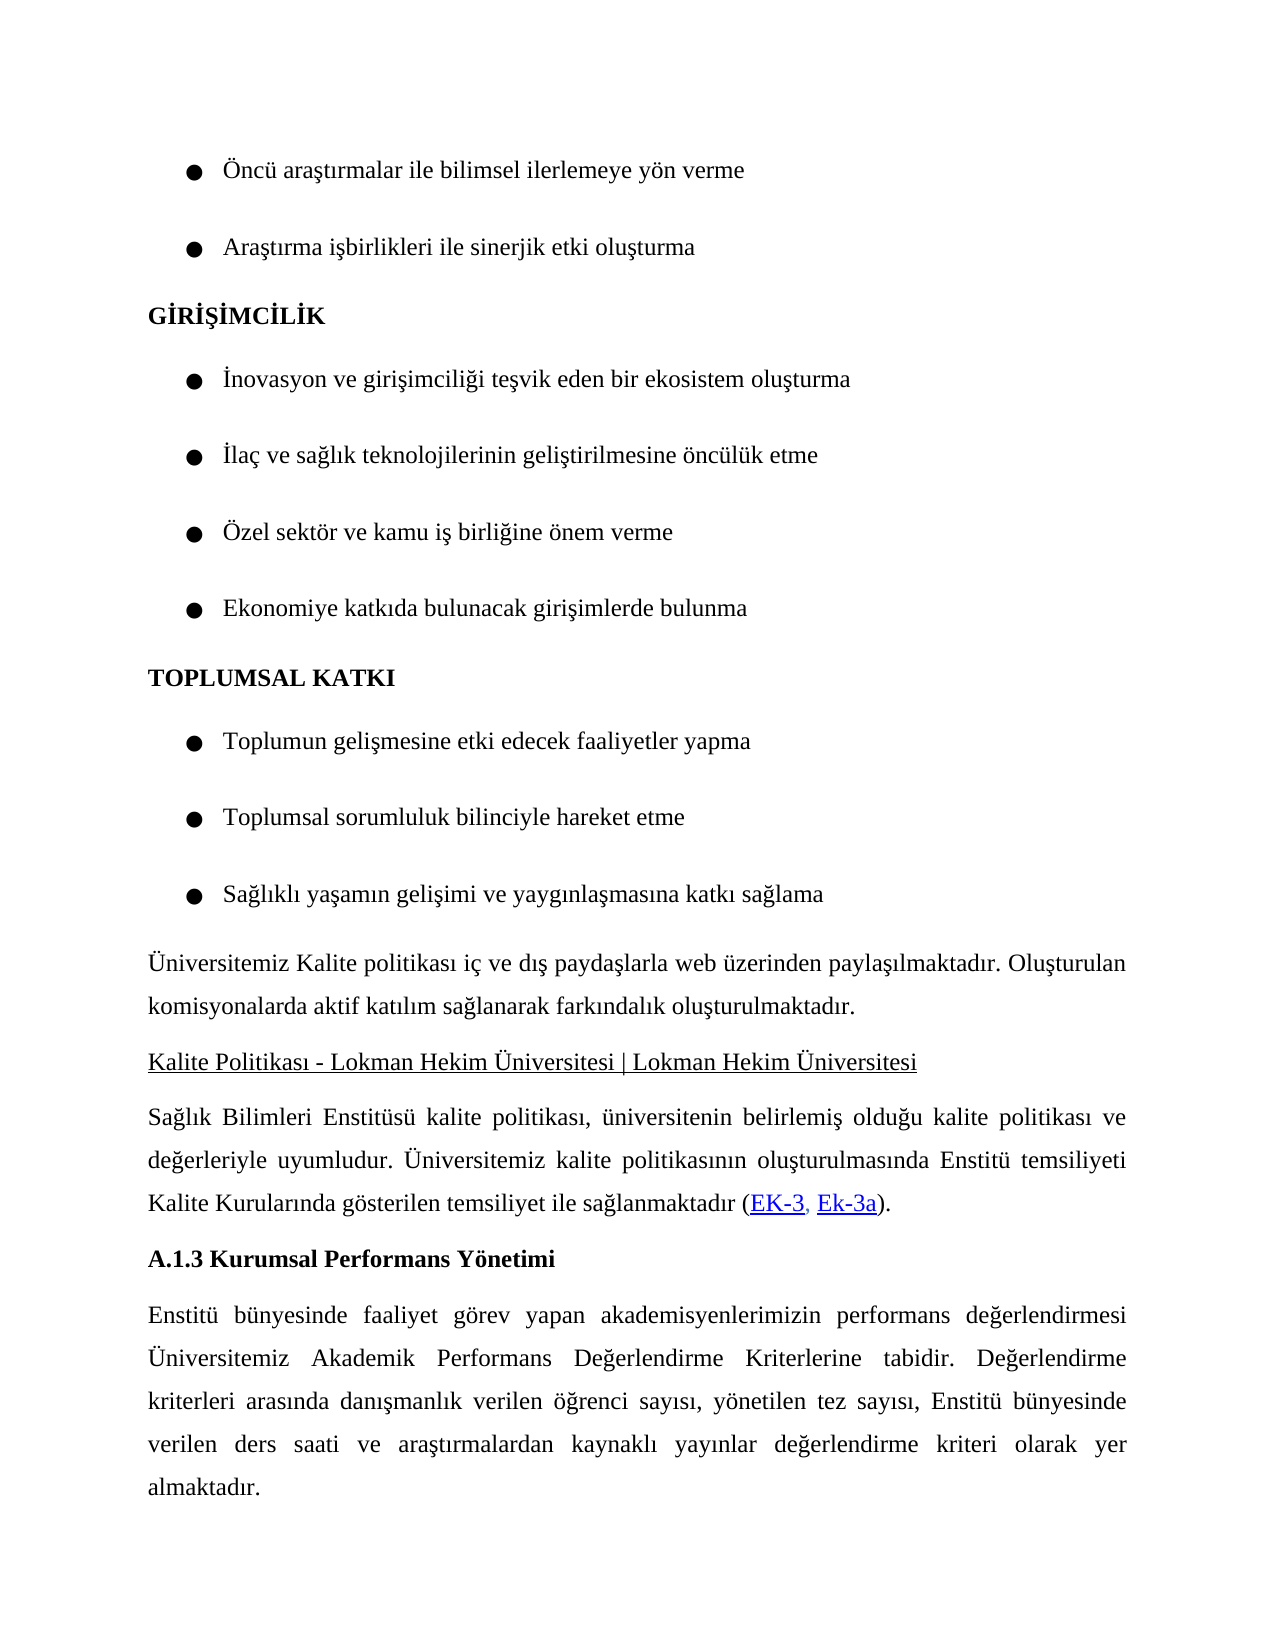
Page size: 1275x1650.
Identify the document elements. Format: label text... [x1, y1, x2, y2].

list Araştırma işbirlikleri ile sinerjik etki oluşturma [185, 224, 1127, 267]
text Sağlık Bilimleri Enstitüsü kalite politikası, üniversitenin belirlemiş olduğu kalite politikası ve değerleriyle uyumludur. Üniversitemiz kalite politikasının oluşturulmasında Enstitü temsiliyeti Kalite Kurularında gösterilen temsiliyet ile sağlanmaktadır (EK-3, Ek-3a). [148, 1102, 1127, 1217]
text GİRİŞİMCİLİK [148, 301, 1127, 329]
list İlaç ve sağlık teknolojilerinin geliştirilmesine öncülük etme [185, 433, 1127, 476]
text Kalite Politikası - Lokman Hekim Üniversitesi | Lokman Hekim Üniversitesi [148, 1047, 1127, 1075]
text Enstitü bünyesinde faaliyet görev yapan akademisyenlerimizin performans değerlendirmesi Üniversitemiz Akademik Performans Değerlendirme Kriterlerine tabidir. Değerlendirme kriterleri arasında danışmanlık verilen öğrenci sayısı, yönetilen tez sayısı, Enstitü bünyesinde verilen ders saati ve araştırmalardan kaynaklı yayınlar değerlendirme kriteri olarak yer almaktadır. [148, 1300, 1127, 1501]
list İnovasyon ve girişimciliği teşvik eden bir ekosistem oluşturma [185, 356, 1127, 399]
list Toplumun gelişmesine etki edecek faaliyetler yapma [185, 718, 1127, 761]
list Özel sektör ve kamu iş birliğine önem verme [185, 509, 1127, 552]
list Toplumsal sorumluluk bilinciyle hareket etme [185, 795, 1127, 837]
text A.1.3 Kurumsal Performans Yönetimi [148, 1244, 1127, 1273]
list Sağlıklı yaşamın gelişimi ve yaygınlaşmasına katkı sağlama [185, 871, 1127, 914]
text TOPLUMSAL KATKI [148, 663, 1127, 691]
text Üniversitemiz Kalite politikası iç ve dış paydaşlarla web üzerinden paylaşılmaktadır. Oluşturulan komisyonalarda aktif katılım sağlanarak farkındalık oluşturulmaktadır. [148, 948, 1127, 1020]
list Öncü araştırmalar ile bilimsel ilerlemeye yön verme [185, 148, 1127, 190]
list Ekonomiye katkıda bulunacak girişimlerde bulunma [185, 586, 1127, 629]
